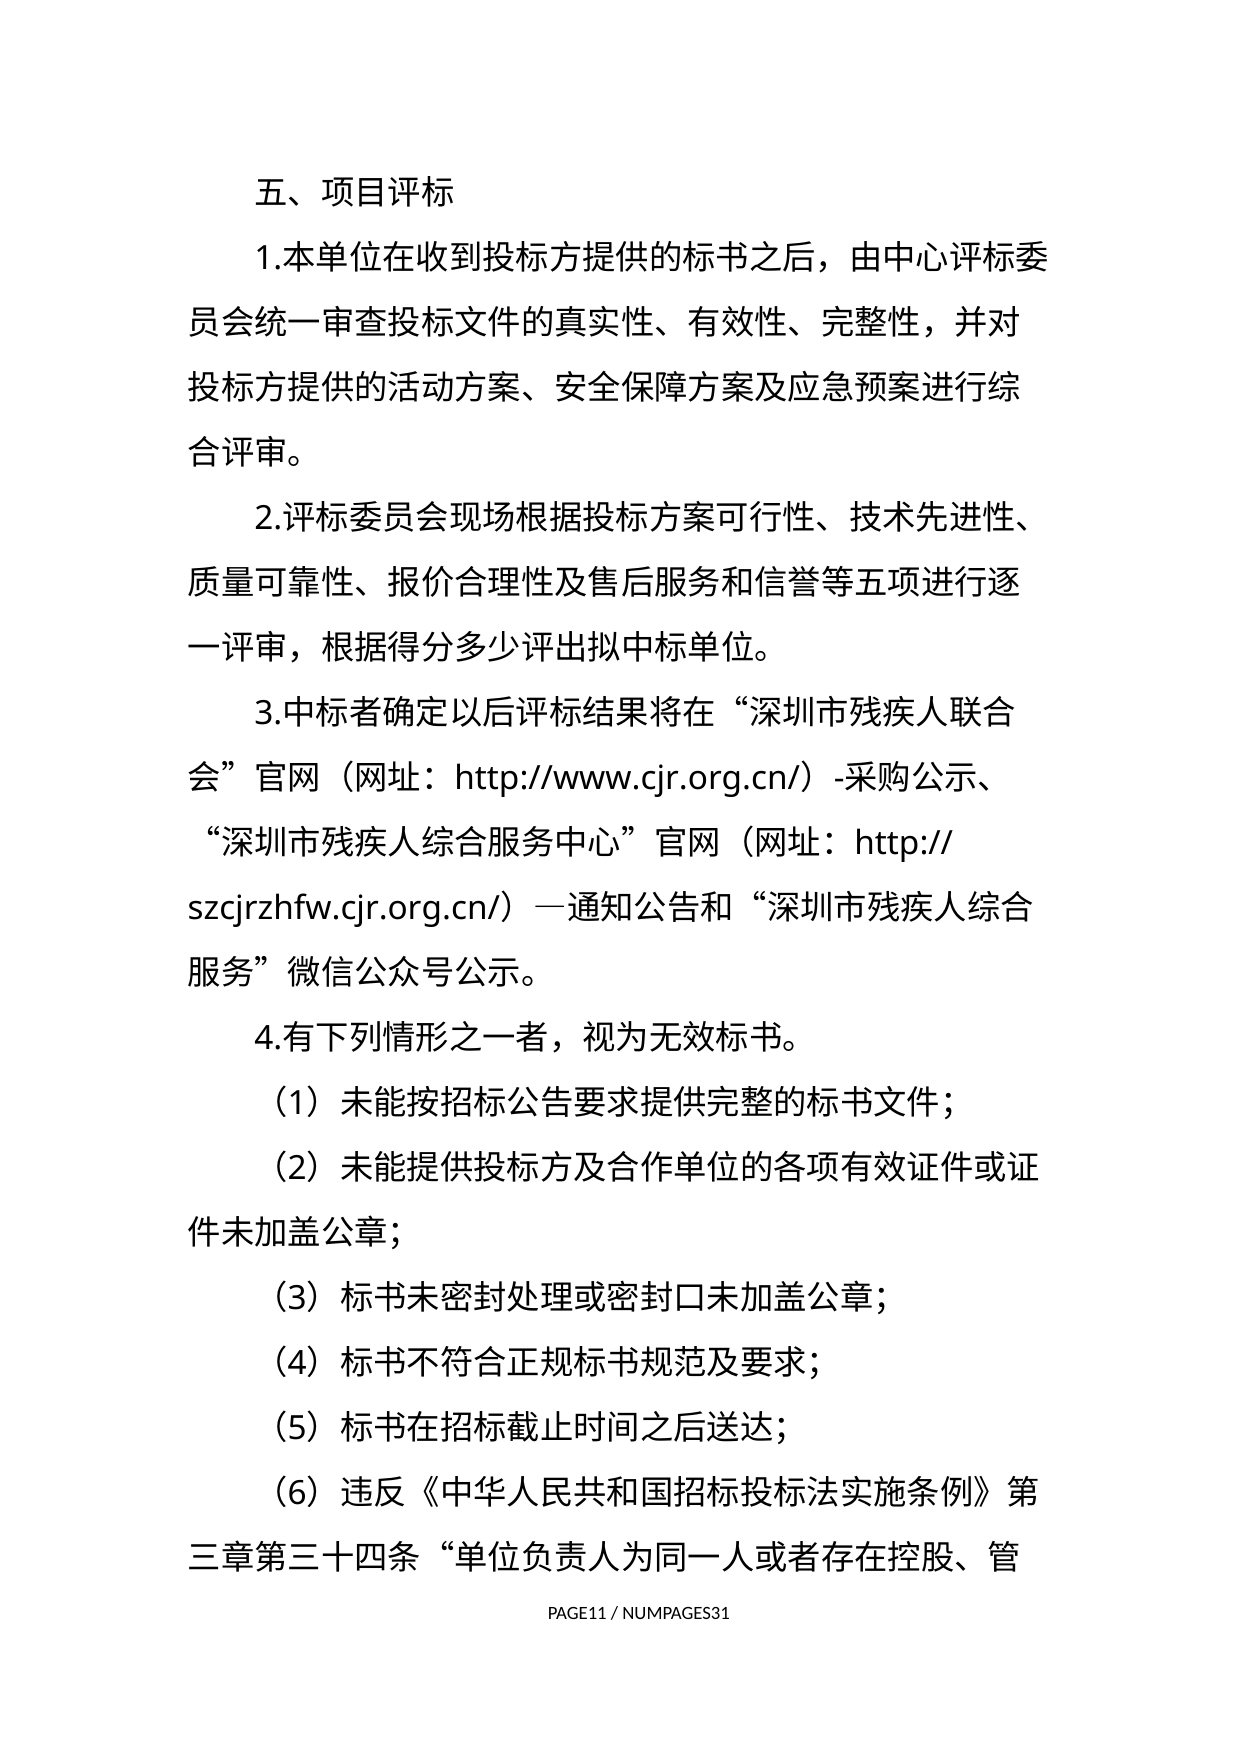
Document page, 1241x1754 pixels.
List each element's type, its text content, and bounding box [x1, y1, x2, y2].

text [187, 1457, 1053, 1587]
text （3）标书未密封处理或密封口未加盖公章； [187, 1262, 1053, 1327]
text （1）未能按招标公告要求提供完整的标书文件； [187, 1067, 1053, 1132]
text （5）标书在招标截止时间之后送达； [187, 1392, 1053, 1457]
text 3.中标者确定以后评标结果将在“深圳市残疾人联合会”官网（网址：http://www.cjr.org.cn/）-采购公示、“深圳市残疾人综合服务中心”官网（网址：http://szcjrzhfw.cjr.org.cn/）—通知公告和“深圳市残疾人综合服务”微信公众号公示。 [187, 677, 1053, 1002]
text 2.评标委员会现场根据投标方案可行性、技术先进性、质量可靠性、报价合理性及售后服务和信誉等五项进行逐一评审，根据得分多少评出拟中标单位。 [187, 482, 1053, 677]
text 五、项目评标 [187, 157, 1053, 222]
text （4）标书不符合正规标书规范及要求； [187, 1327, 1053, 1392]
text 1.本单位在收到投标方提供的标书之后，由中心评标委员会统一审查投标文件的真实性、有效性、完整性，并对投标方提供的活动方案、安全保障方案及应急预案进行综合评审。 [187, 222, 1053, 482]
text （2）未能提供投标方及合作单位的各项有效证件或证件未加盖公章； [187, 1132, 1053, 1262]
text 4.有下列情形之一者，视为无效标书。 [187, 1002, 1053, 1067]
